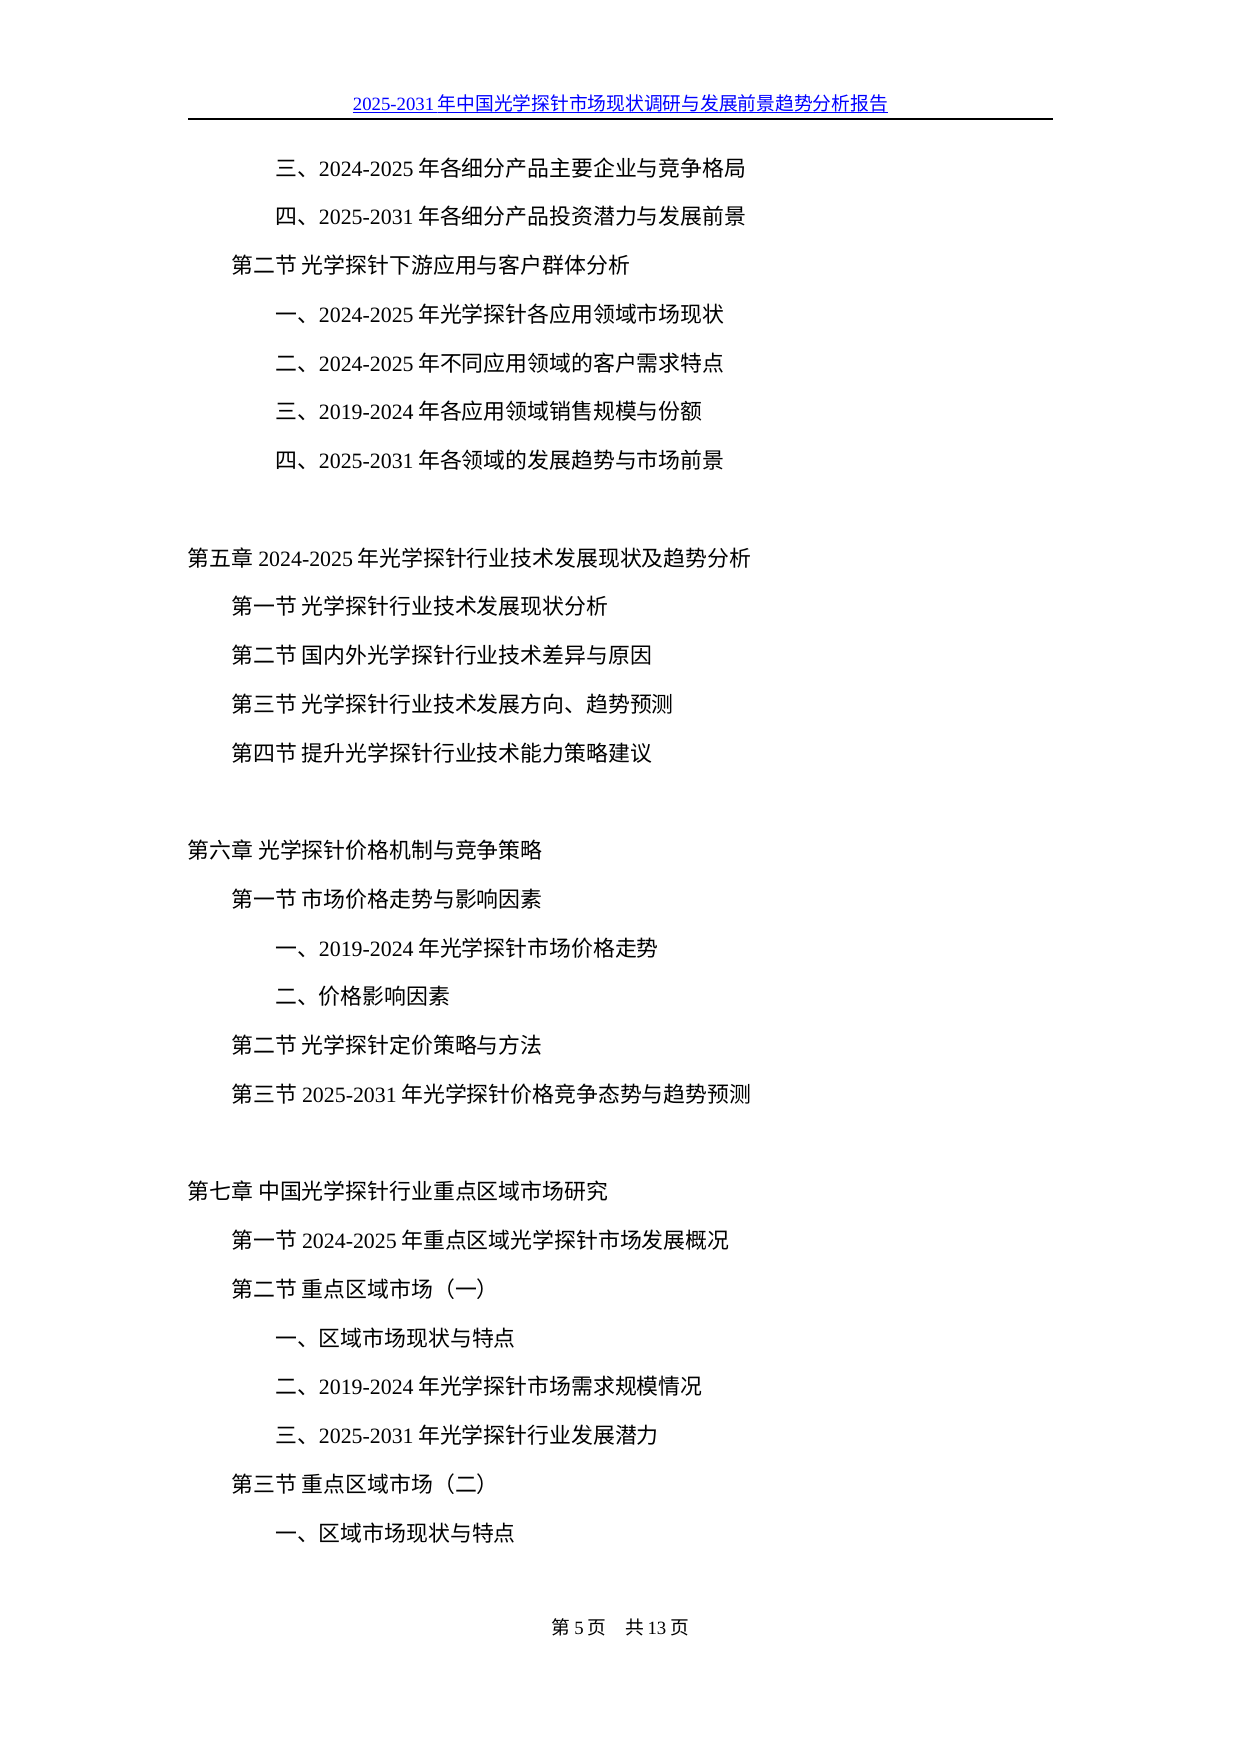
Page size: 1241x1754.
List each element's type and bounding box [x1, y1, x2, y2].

text [187, 150, 1053, 1548]
